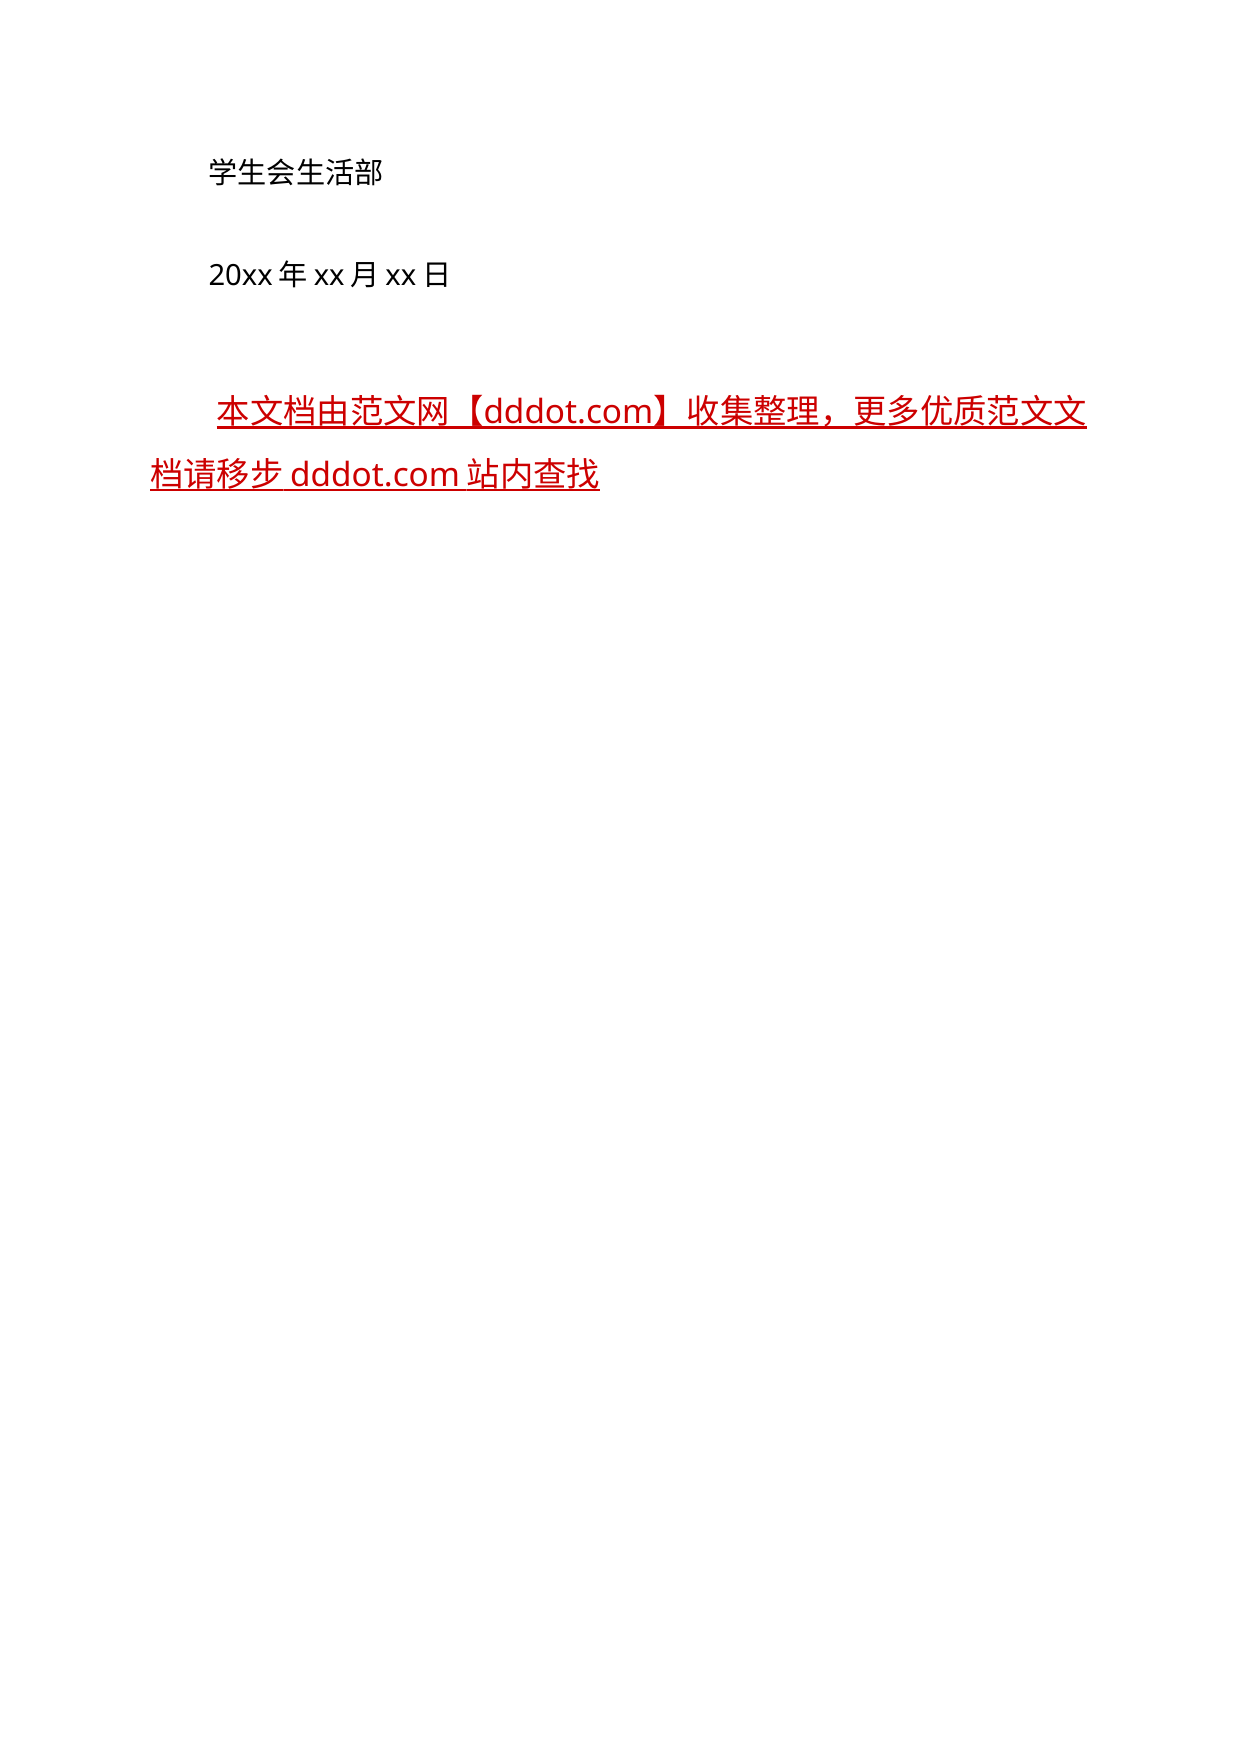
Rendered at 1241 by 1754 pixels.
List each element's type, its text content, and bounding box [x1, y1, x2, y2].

text 本文档由范文网【dddot.com】收集整理，更多优质范文文档请移步dddot.com站内查找 [150, 385, 1090, 496]
text 20xx年xx月xx日 [150, 252, 1090, 294]
text 学生会生活部 [150, 150, 1090, 192]
